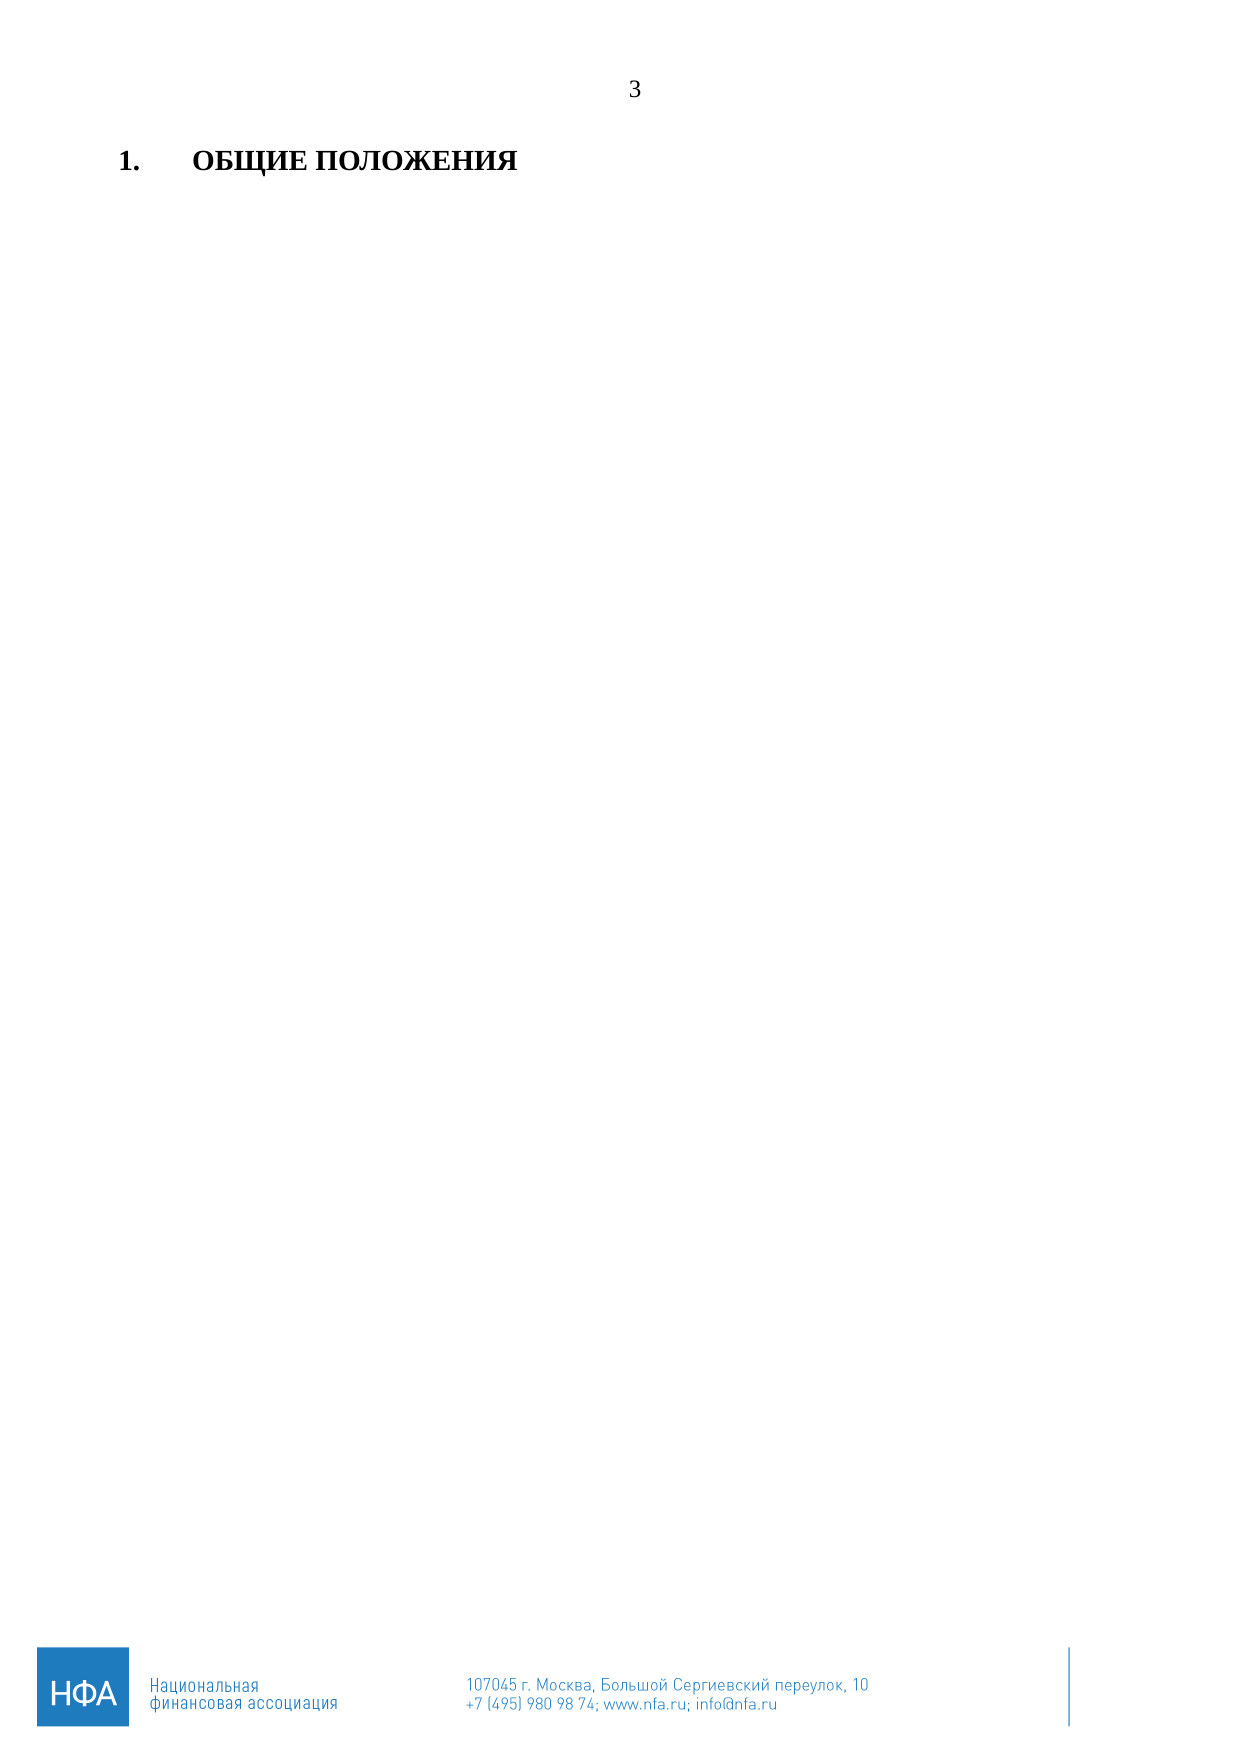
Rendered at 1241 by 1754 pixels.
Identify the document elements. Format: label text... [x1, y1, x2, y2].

picture [0, 1584, 1212, 1754]
text 1. ОБЩИЕ ПОЛОЖЕНИЯ [118, 143, 1152, 177]
